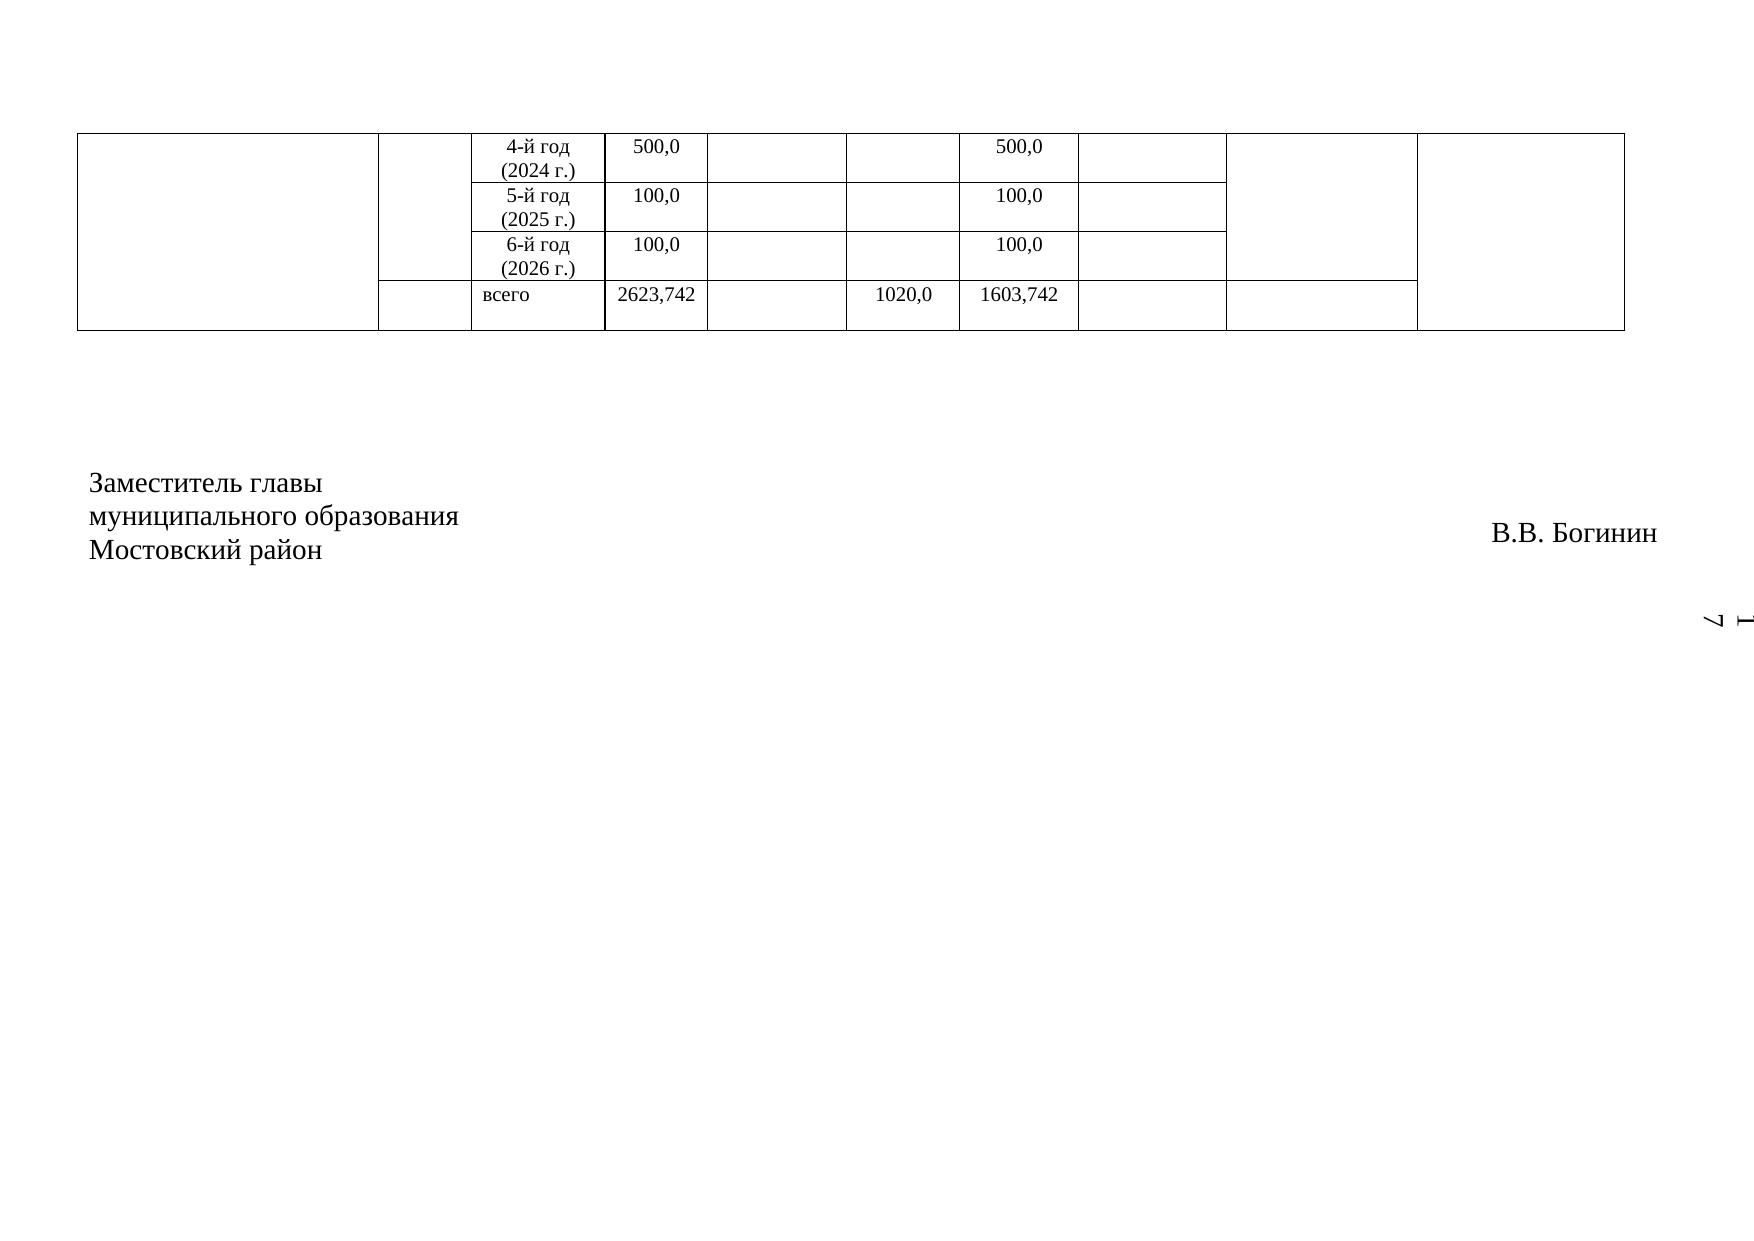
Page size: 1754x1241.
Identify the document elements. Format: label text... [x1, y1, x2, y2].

table_cell 500,0 [606, 134, 707, 182]
table_cell [708, 134, 846, 182]
table_cell [1079, 183, 1226, 231]
table_cell [379, 281, 471, 329]
table_cell 1020,0 [847, 281, 959, 329]
table_cell всего [472, 281, 604, 329]
table_cell [1227, 281, 1417, 329]
table_cell 500,0 [960, 134, 1078, 182]
table_cell [847, 134, 959, 182]
table_cell [708, 183, 846, 231]
table_cell 1603,742 [960, 281, 1078, 329]
table_header Заместитель главы муниципального образования Мостовский район [78, 465, 838, 599]
table_cell 100,0 [606, 232, 707, 280]
table_cell 4-й год (2024 г.) [472, 134, 604, 182]
table_header В.В. Богинин [839, 465, 1669, 599]
table_cell 100,0 [960, 232, 1078, 280]
table_cell 5-й год (2025 г.) [472, 183, 604, 231]
table_cell [1079, 134, 1226, 182]
table_cell [1079, 232, 1226, 280]
table_cell [1079, 281, 1226, 329]
table_cell [708, 232, 846, 280]
table_cell 6-й год (2026 г.) [472, 232, 604, 280]
table_cell 2623,742 [606, 281, 707, 329]
table_cell 100,0 [960, 183, 1078, 231]
table_cell [847, 232, 959, 280]
table_cell 100,0 [606, 183, 707, 231]
table_cell [847, 183, 959, 231]
table_cell [708, 281, 846, 329]
